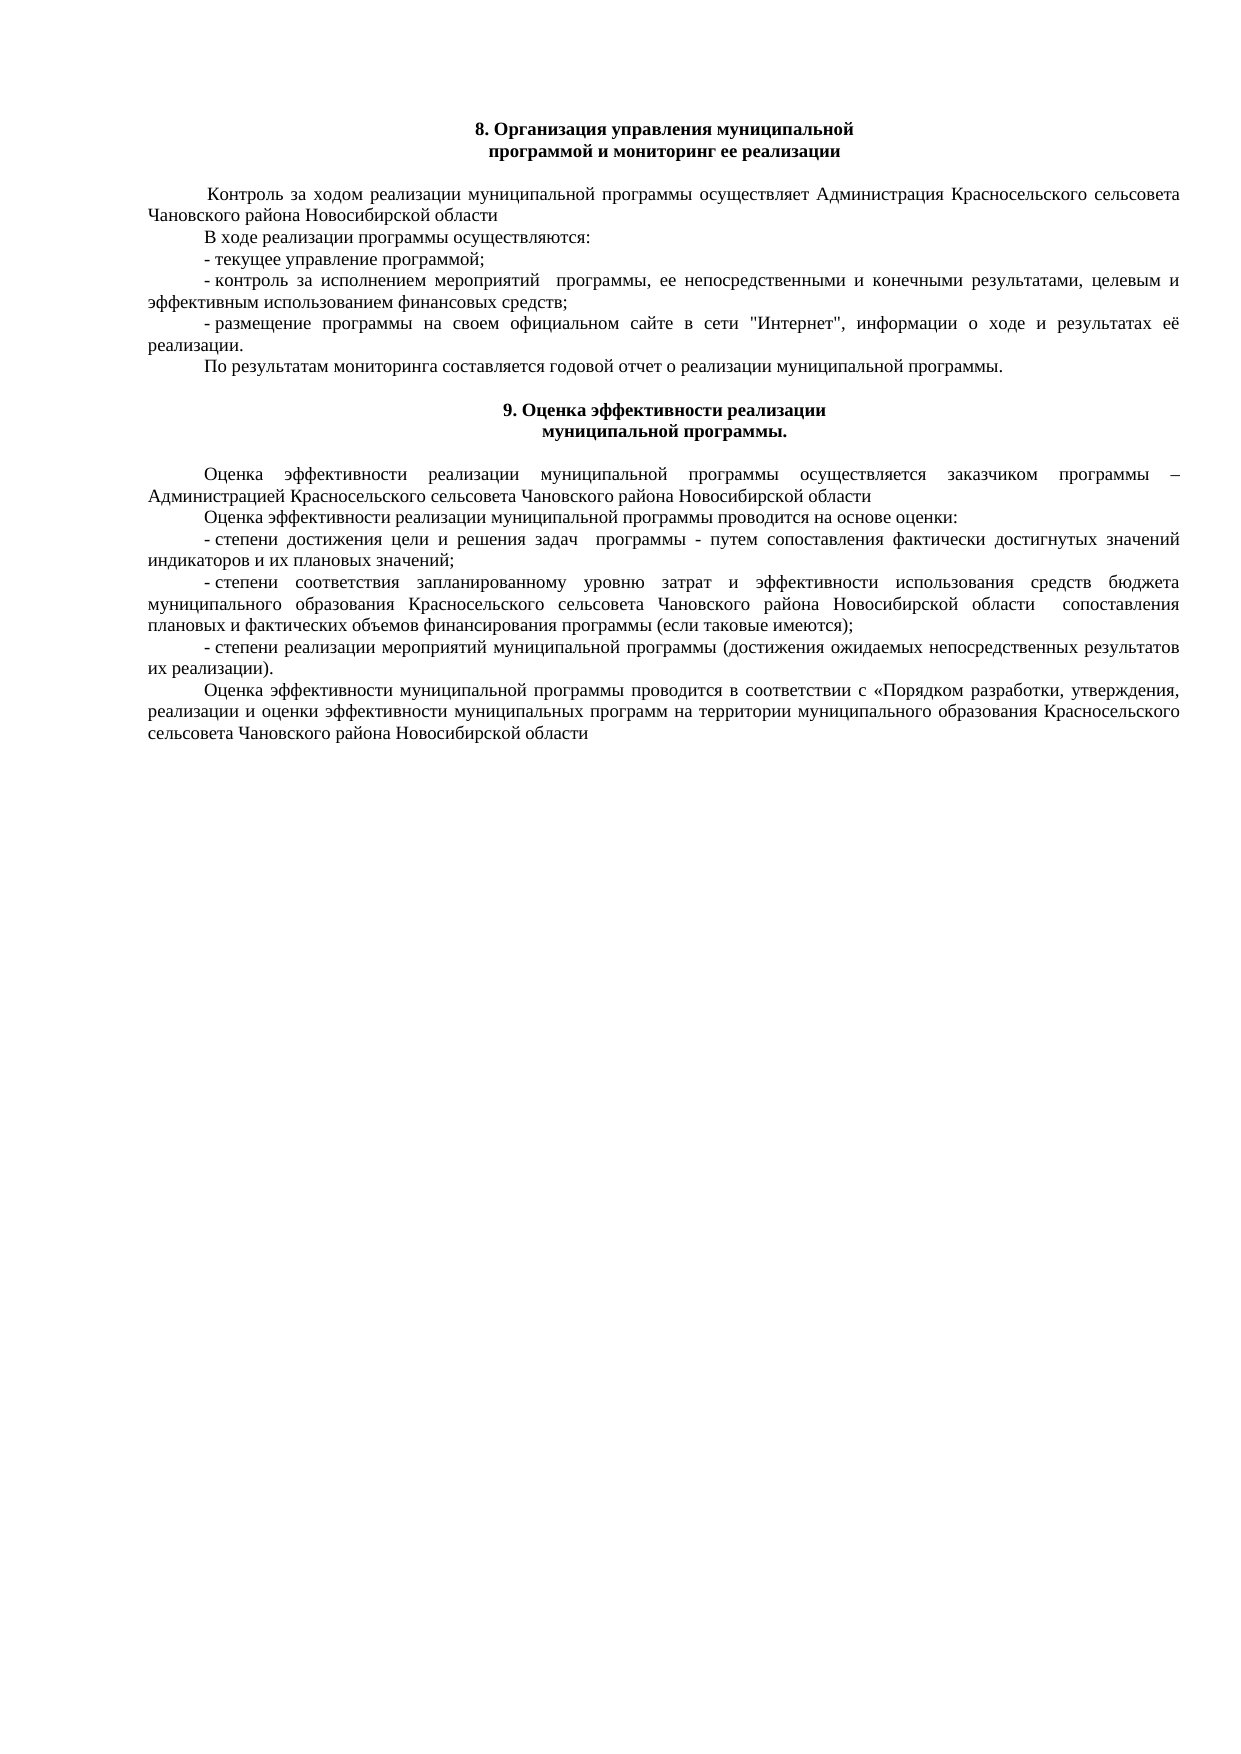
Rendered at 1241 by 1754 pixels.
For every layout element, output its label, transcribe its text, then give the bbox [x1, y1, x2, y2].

text программой и мониторинг ее реализации [148, 140, 1181, 161]
text - степени реализации мероприятий муниципальной программы (достижения ожидаемых непосредственных результатов их реализации). [148, 636, 1181, 679]
text Контроль за ходом реализации муниципальной программы осуществляет Администрация Красносельского сельсовета Чановского района Новосибирской области [148, 183, 1181, 226]
text Оценка эффективности реализации муниципальной программы проводится на основе оценки: [148, 506, 1181, 528]
text По результатам мониторинга составляется годовой отчет о реализации муниципальной программы. [148, 355, 1181, 377]
text Оценка эффективности муниципальной программы проводится в соответствии с «Порядком разработки, утверждения, реализации и оценки эффективности муниципальных программ на территории муниципального образования Красносельского сельсовета Чановского района Новосибирской области [148, 679, 1181, 743]
text Оценка эффективности реализации муниципальной программы осуществляется заказчиком программы – Администрацией Красносельского сельсовета Чановского района Новосибирской области [148, 463, 1181, 506]
text - текущее управление программой; [148, 247, 1181, 269]
text - степени соответствия запланированному уровню затрат и эффективности использования средств бюджета муниципального образования Красносельского сельсовета Чановского района Новосибирской области сопоставления плановых и фактических объемов финансирования программы (если таковые имеются); [148, 571, 1181, 636]
text 8. Организация управления муниципальной [148, 118, 1181, 140]
text - степени достижения цели и решения задач программы - путем сопоставления фактически достигнутых значений индикаторов и их плановых значений; [148, 528, 1181, 571]
text 9. Оценка эффективности реализации [148, 398, 1181, 420]
text - размещение программы на своем официальном сайте в сети "Интернет", информации о ходе и результатах её реализации. [148, 312, 1181, 355]
text В ходе реализации программы осуществляются: [148, 226, 1181, 247]
text муниципальной программы. [148, 420, 1181, 442]
text - контроль за исполнением мероприятий программы, ее непосредственными и конечными результатами, целевым и эффективным использованием финансовых средств; [148, 269, 1181, 312]
